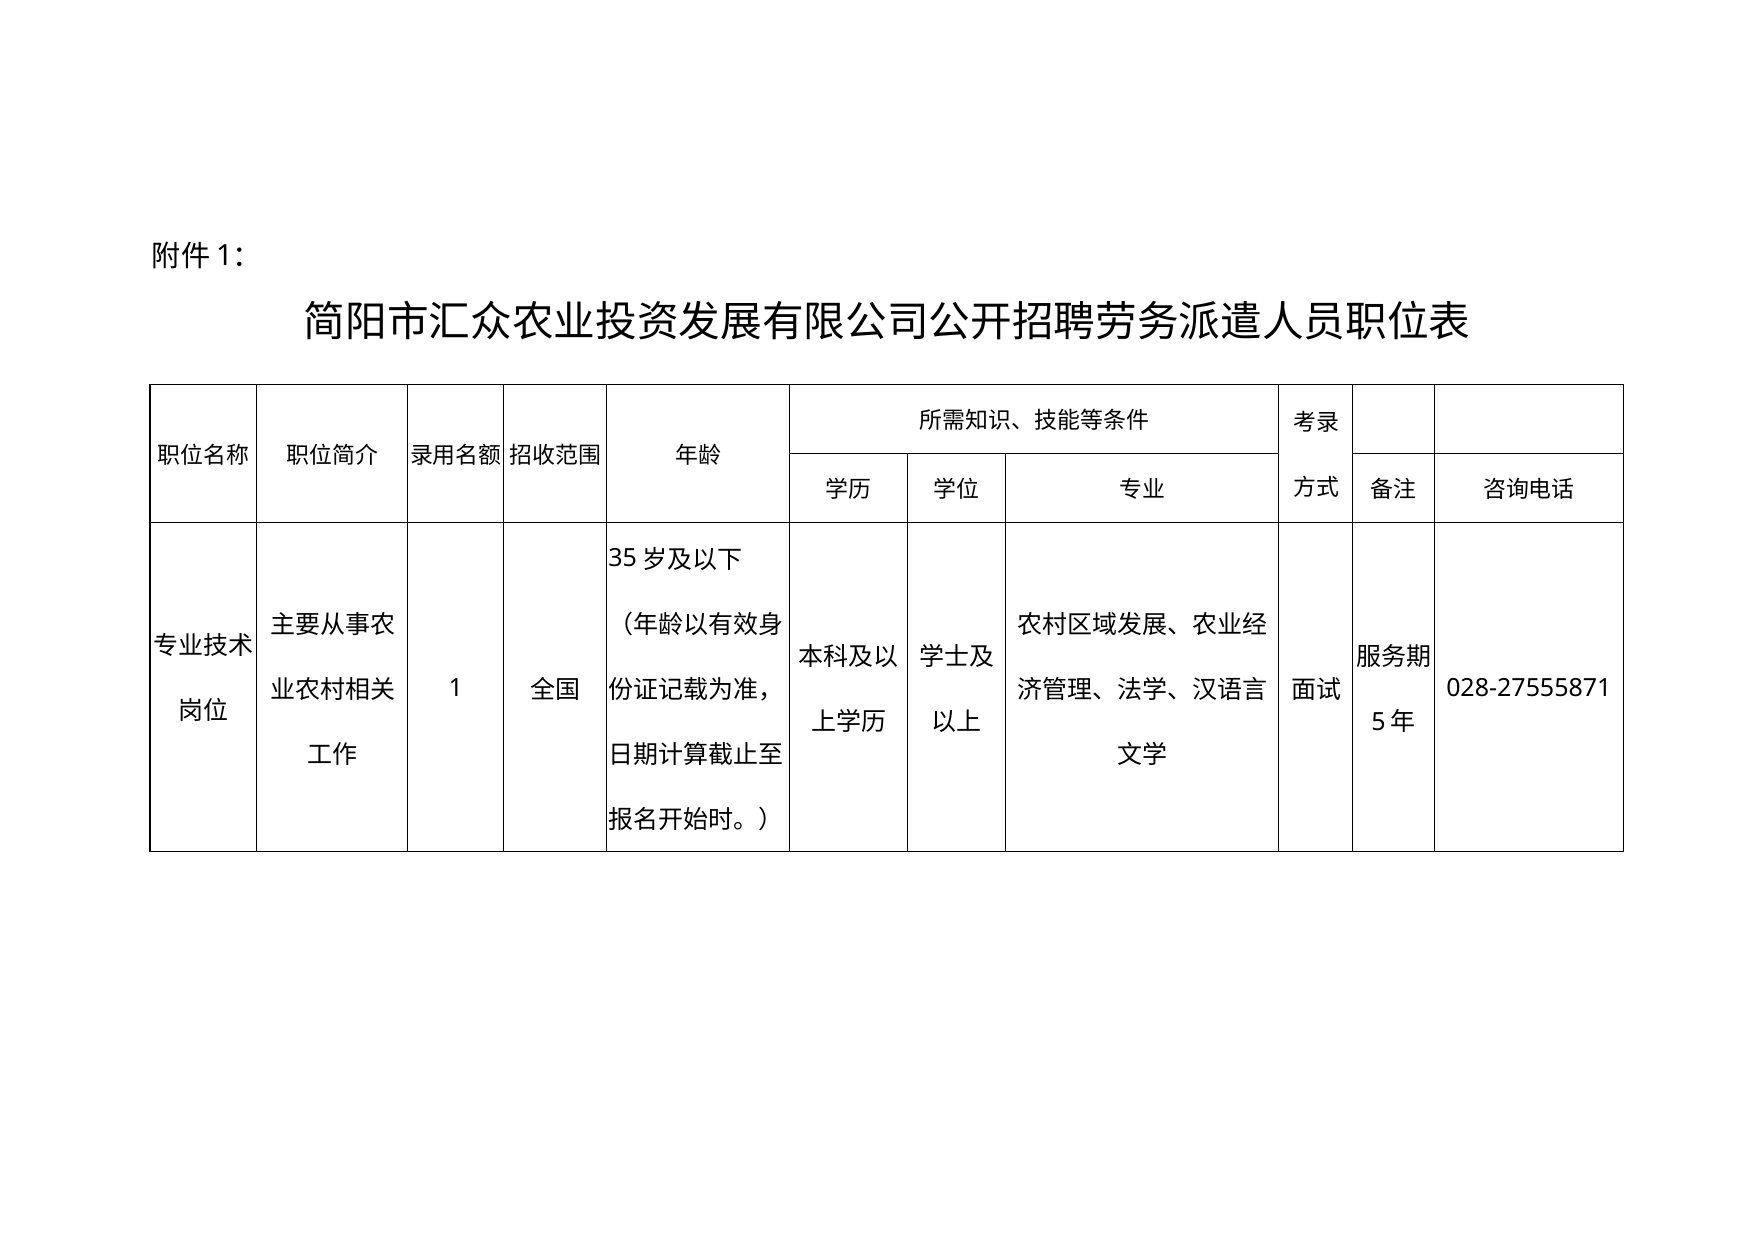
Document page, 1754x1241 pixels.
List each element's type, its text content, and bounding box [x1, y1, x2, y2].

table_cell 服务期5年 [1353, 523, 1434, 851]
table_cell 备注 [1353, 454, 1434, 522]
table_cell 学士及以上 [908, 523, 1005, 851]
table_cell [1353, 385, 1434, 453]
table_cell 录用名额 [408, 385, 503, 522]
table_cell 考录 方式 [1279, 385, 1352, 522]
table_cell 35岁及以下（年龄以有效身份证记载为准，日期计算截止至报名开始时。） [607, 523, 789, 851]
table_cell 本科及以上学历 [790, 523, 907, 851]
table_cell 农村区域发展、农业经济管理、法学、汉语言文学 [1006, 523, 1278, 851]
table_cell 所需知识、技能等条件 [790, 385, 1278, 453]
table_cell 专业 [1006, 454, 1278, 522]
table_cell 全国 [504, 523, 606, 851]
table_cell 028-27555871 [1435, 523, 1623, 851]
table_cell 学位 [908, 454, 1005, 522]
table_cell 1 [408, 523, 503, 851]
table_header 附件1： 简阳市汇众农业投资发展有限公司公开招聘劳务派遣人员职位表 [150, 189, 1623, 384]
table_cell 学历 [790, 454, 907, 522]
table_cell 年龄 [607, 385, 789, 522]
table_cell [1435, 385, 1623, 453]
table_cell 招收范围 [504, 385, 606, 522]
table_cell 职位简介 [257, 385, 407, 522]
table_cell 专业技术岗位 [151, 523, 256, 851]
table_cell 职位名称 [151, 385, 256, 522]
table_cell 主要从事农业农村相关工作 [257, 523, 407, 851]
table_cell 面试 [1279, 523, 1352, 851]
table_cell 咨询电话 [1435, 454, 1623, 522]
